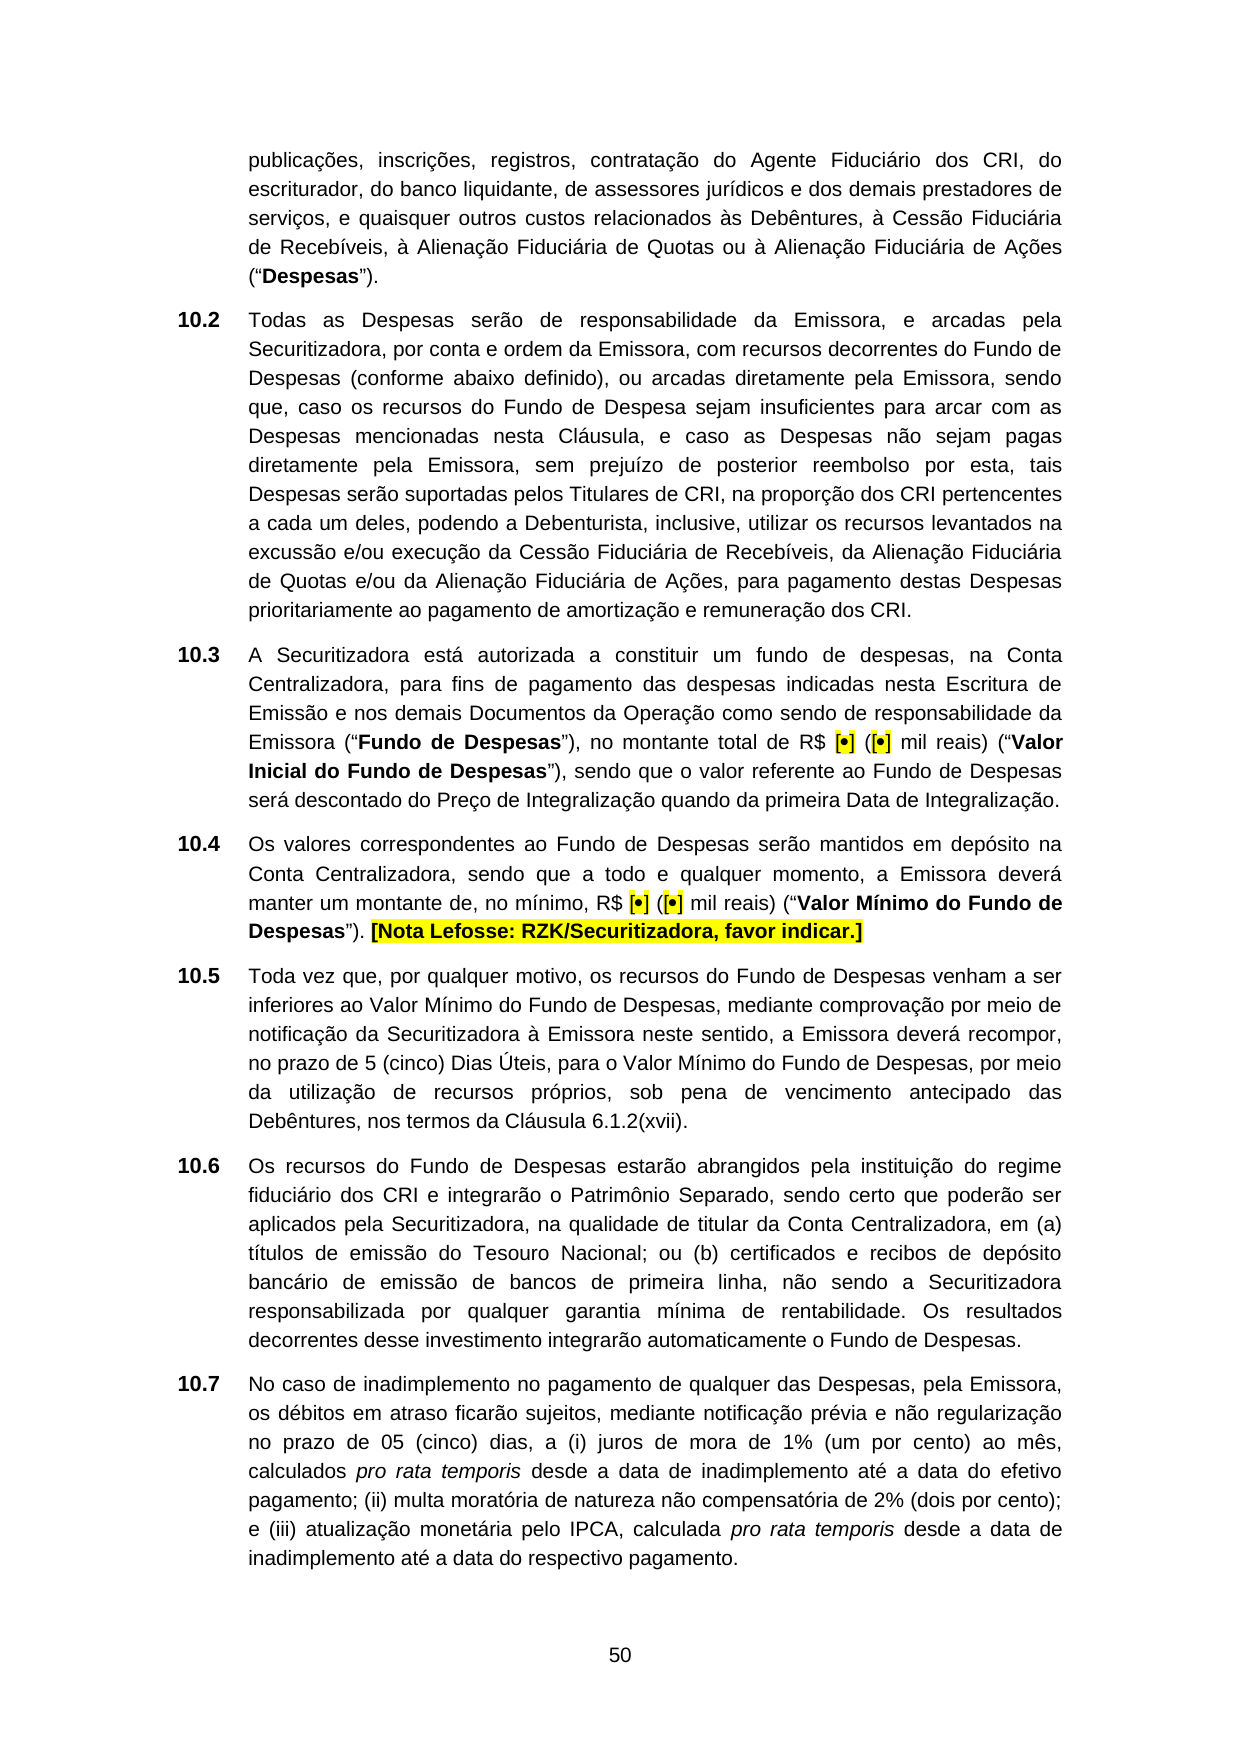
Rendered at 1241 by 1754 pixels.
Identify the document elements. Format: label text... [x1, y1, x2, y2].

text Os recursos do Fundo de Despesas estarão abrangidos pela instituição do regime fiduciário dos CRI e integrarão o Patrimônio Separado, sendo certo que poderão ser aplicados pela Securitizadora, na qualidade de titular da Conta Centralizadora, em (a) títulos de emissão do Tesouro Nacional; ou (b) certificados e recibos de depósito bancário de emissão de bancos de primeira linha, não sendo a Securitizadora responsabilizada por qualquer garantia mínima de rentabilidade. Os resultados decorrentes desse investimento integrarão automaticamente o Fundo de Despesas. [177, 1152, 1063, 1351]
text Todas as Despesas serão de responsabilidade da Emissora, e arcadas pela Securitizadora, por conta e ordem da Emissora, com recursos decorrentes do Fundo de Despesas (conforme abaixo definido), ou arcadas diretamente pela Emissora, sendo que, caso os recursos do Fundo de Despesa sejam insuficientes para arcar com as Despesas mencionadas nesta Cláusula, e caso as Despesas não sejam pagas diretamente pela Emissora, sem prejuízo de posterior reembolso por esta, tais Despesas serão suportadas pelos Titulares de CRI, na proporção dos CRI pertencentes a cada um deles, podendo a Debenturista, inclusive, utilizar os recursos levantados na excussão e/ou execução da Cessão Fiduciária de Recebíveis, da Alienação Fiduciária de Quotas e/ou da Alienação Fiduciária de Ações, para pagamento destas Despesas prioritariamente ao pagamento de amortização e remuneração dos CRI. [177, 307, 1063, 622]
text Toda vez que, por qualquer motivo, os recursos do Fundo de Despesas venham a ser inferiores ao Valor Mínimo do Fundo de Despesas, mediante comprovação por meio de notificação da Securitizadora à Emissora neste sentido, a Emissora deverá recompor, no prazo de 5 (cinco) Dias Úteis, para o Valor Mínimo do Fundo de Despesas, por meio da utilização de recursos próprios, sob pena de vencimento antecipado das Debêntures, nos termos da Cláusula 6.1.2(xvii). [177, 963, 1063, 1133]
text A Securitizadora está autorizada a constituir um fundo de despesas, na Conta Centralizadora, para fins de pagamento das despesas indicadas nesta Escritura de Emissão e nos demais Documentos da Operação como sendo de responsabilidade da Emissora (“Fundo de Despesas”), no montante total de R$ [] ([] mil reais) (“Valor Inicial do Fundo de Despesas”), sendo que o valor referente ao Fundo de Despesas será descontado do Preço de Integralização quando da primeira Data de Integralização. [177, 641, 1063, 812]
text Os valores correspondentes ao Fundo de Despesas serão mantidos em depósito na Conta Centralizadora, sendo que a todo e qualquer momento, a Emissora deverá manter um montante de, no mínimo, R$ [] ([] mil reais) (“Valor Mínimo do Fundo de Despesas”). [Nota Lefosse: RZK/Securitizadora, favor indicar.] [177, 831, 1063, 943]
text No caso de inadimplemento no pagamento de qualquer das Despesas, pela Emissora, os débitos em atraso ficarão sujeitos, mediante notificação prévia e não regularização no prazo de 05 (cinco) dias, a (i) juros de mora de 1% (um por cento) ao mês, calculados pro rata temporis desde a data de inadimplemento até a data do efetivo pagamento; (ii) multa moratória de natureza não compensatória de 2% (dois por cento); e (iii) atualização monetária pelo IPCA, calculada pro rata temporis desde a data de inadimplemento até a data do respectivo pagamento. [177, 1371, 1063, 1570]
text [177, 148, 1063, 287]
